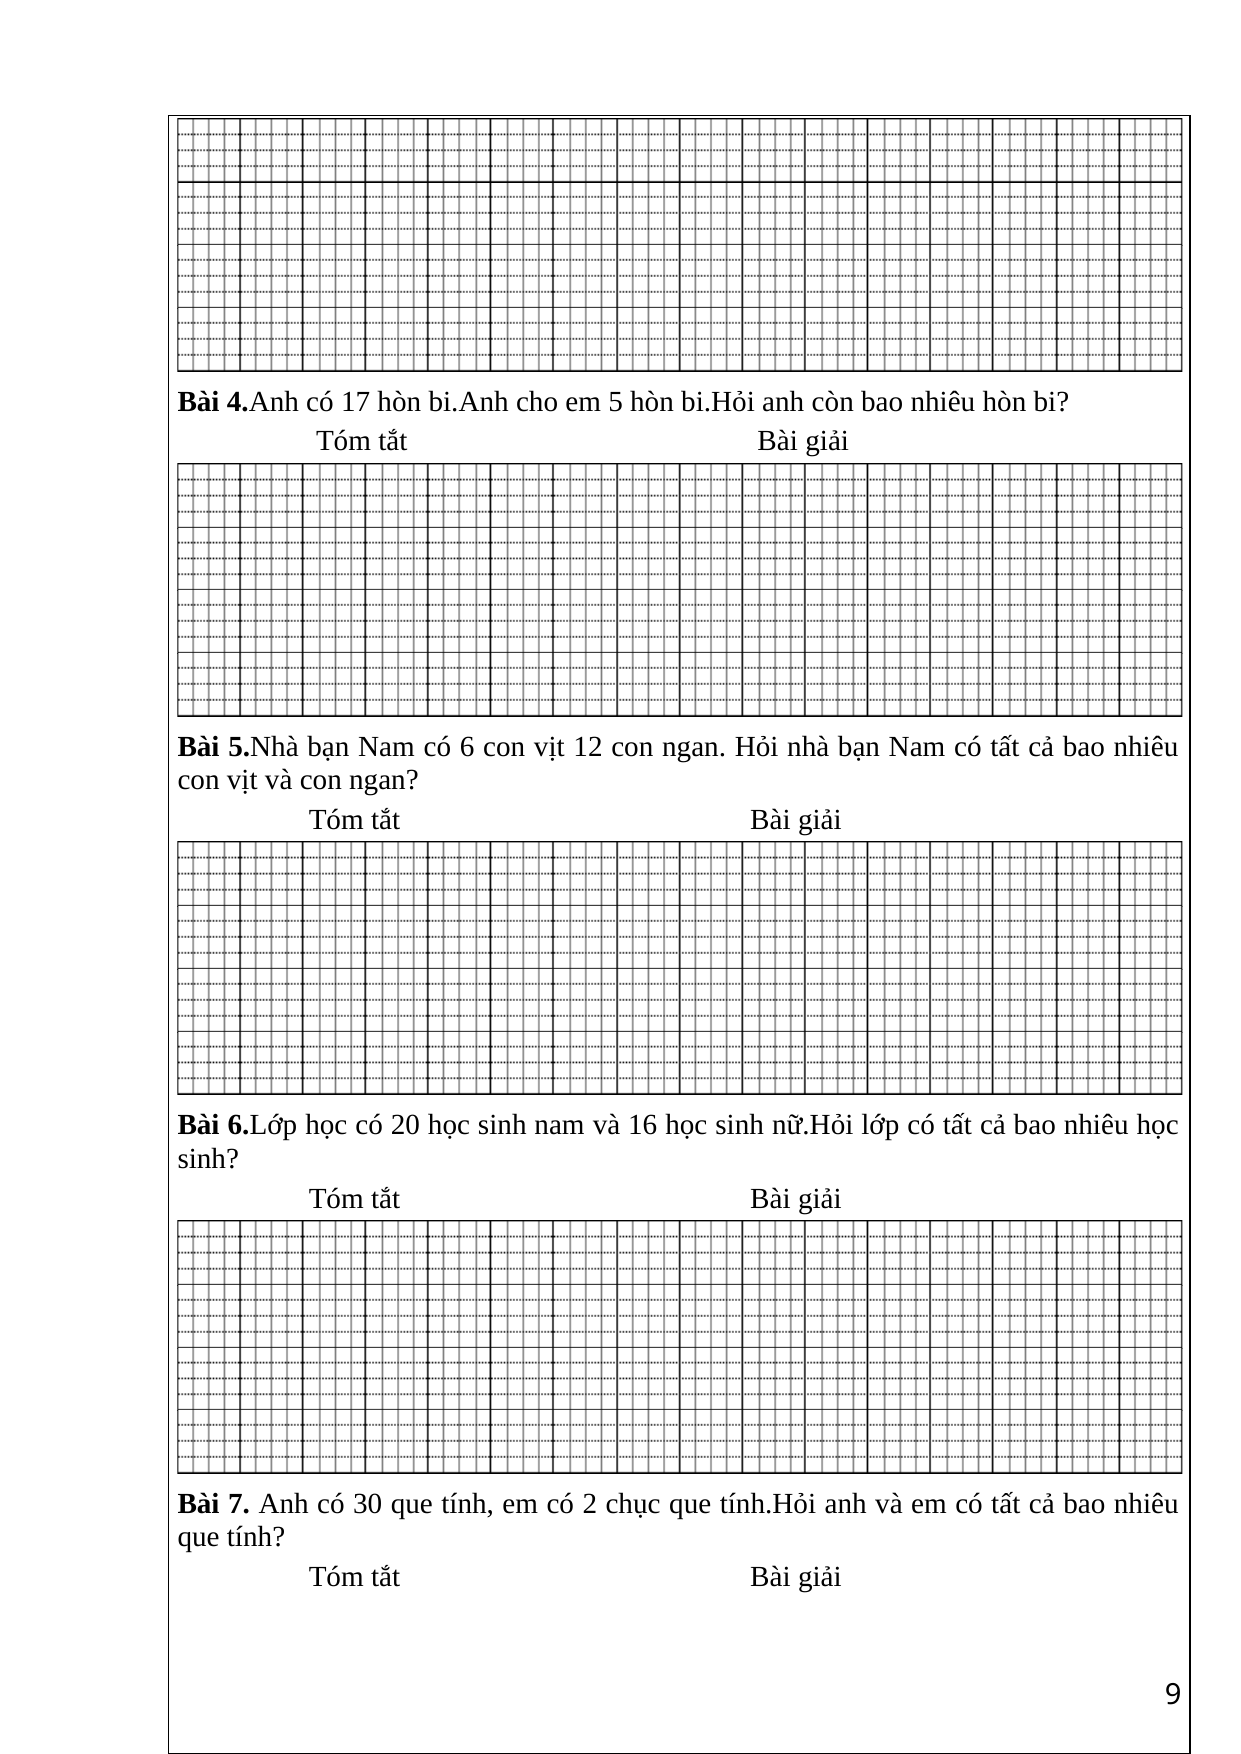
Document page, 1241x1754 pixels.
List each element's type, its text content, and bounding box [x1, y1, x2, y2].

text Tóm tắt Bài giải [177, 802, 1181, 836]
text Bài 5.Nhà bạn Nam có 6 con vịt 12 con ngan. Hỏi nhà bạn Nam có tất cả bao nhiêu con vịt và con ngan? [177, 729, 1181, 796]
text Bài 6.Lớp học có 20 học sinh nam và 16 học sinh nữ.Hỏi lớp có tất cả bao nhiêu học sinh? [177, 1107, 1181, 1174]
picture [177, 118, 1183, 372]
text Bài 4.Anh có 17 hòn bi.Anh cho em 5 hòn bi.Hỏi anh còn bao nhiêu hòn bi? [177, 384, 1181, 417]
text Tóm tắt Bài giải [177, 423, 1181, 457]
picture [177, 463, 1183, 717]
text Tóm tắt Bài giải [177, 1559, 1181, 1593]
text Bài 7. Anh có 30 que tính, em có 2 chục que tính.Hỏi anh và em có tất cả bao nhiêu que tính? [177, 1486, 1181, 1553]
picture [177, 1220, 1183, 1474]
text Tóm tắt Bài giải [177, 1181, 1181, 1214]
picture [177, 841, 1183, 1095]
